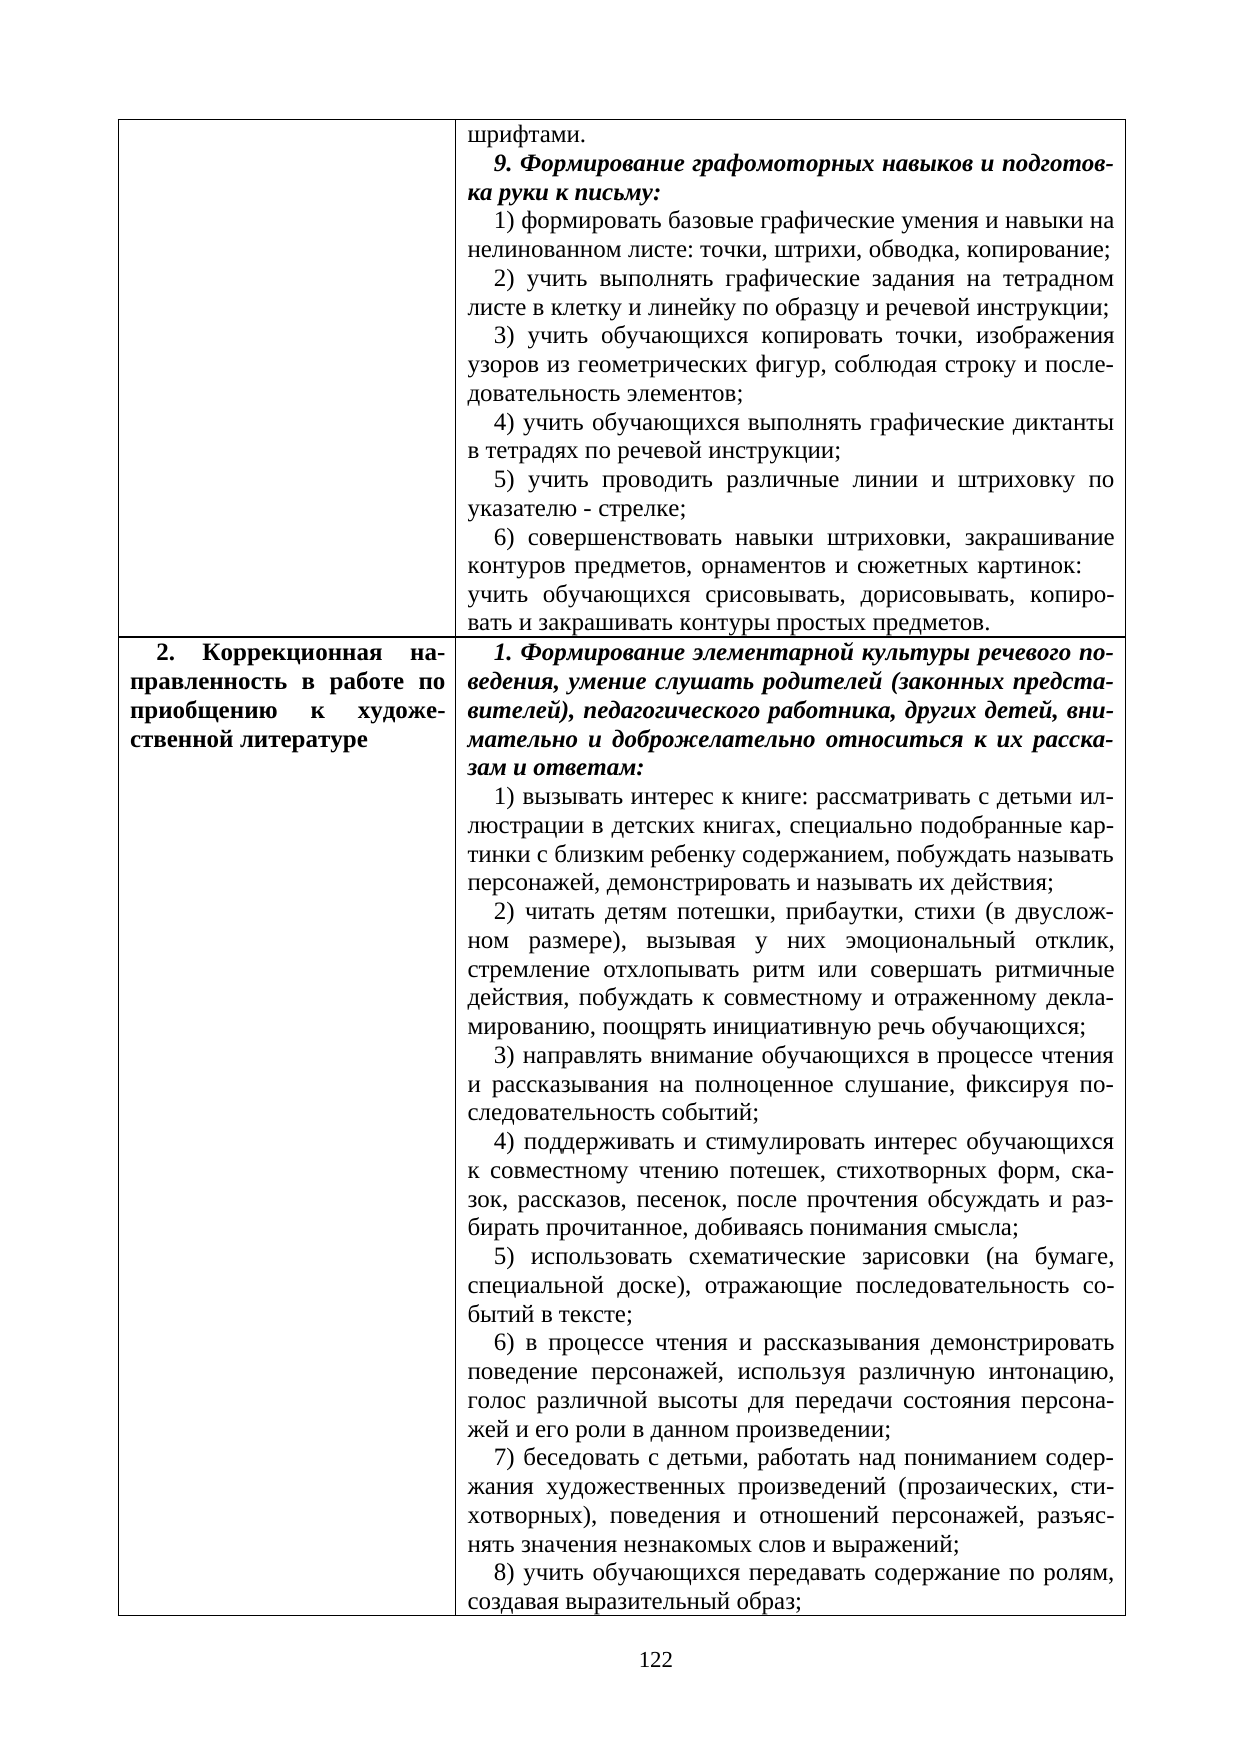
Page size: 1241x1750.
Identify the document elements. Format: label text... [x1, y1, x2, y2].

table_cell 2. Коррекционная на- правленность в работе по приобщению к художе- ственной литературе [119, 638, 455, 1615]
table_header шрифтами. 9. Формирование графомоторных навыков и подготов- ка руки к письму: формировать базовые графические умения и навыки на нелинованном листе: точки, штрихи, обводка, копирование; учить выполнять графические задания на тетрадном листе в клетку и линейку по образцу и речевой инструкции; учить обучающихся копировать точки, изображения узоров из геометрических фигур, соблюдая строку и после- довательность элементов; учить обучающихся выполнять графические диктанты в тетрадях по речевой инструкции; учить проводить различные линии и штриховку по указателю - стрелке; совершенствовать навыки штриховки, закрашивание контуров предметов, орнаментов и сюжетных картинок: учить обучающихся срисовывать, дорисовывать, копиро- вать и закрашивать контуры простых предметов. [456, 120, 1125, 636]
table_header [119, 120, 455, 636]
table_cell 1. Формирование элементарной культуры речевого по- ведения, умение слушать родителей (законных предста- вителей), педагогического работника, других детей, вни- мательно и доброжелательно относиться к их расска- зам и ответам: вызывать интерес к книге: рассматривать с детьми ил- люстрации в детских книгах, специально подобранные кар- тинки с близким ребенку содержанием, побуждать называть персонажей, демонстрировать и называть их действия; читать детям потешки, прибаутки, стихи (в двуслож- ном размере), вызывая у них эмоциональный отклик, стремление отхлопывать ритм или совершать ритмичные действия, побуждать к совместному и отраженному декла- мированию, поощрять инициативную речь обучающихся; направлять внимание обучающихся в процессе чтения и рассказывания на полноценное слушание, фиксируя по- следовательность событий; поддерживать и стимулировать интерес обучающихся к совместному чтению потешек, стихотворных форм, ска- зок, рассказов, песенок, после прочтения обсуждать и раз- бирать прочитанное, добиваясь понимания смысла; использовать схематические зарисовки (на бумаге, специальной доске), отражающие последовательность со- бытий в тексте; в процессе чтения и рассказывания демонстрировать поведение персонажей, используя различную интонацию, голос различной высоты для передачи состояния персона- жей и его роли в данном произведении; беседовать с детьми, работать над пониманием содер- жания художественных произведений (прозаических, сти- хотворных), поведения и отношений персонажей, разъяс- нять значения незнакомых слов и выражений; учить обучающихся передавать содержание по ролям, создавая выразительный образ; [456, 638, 1125, 1615]
